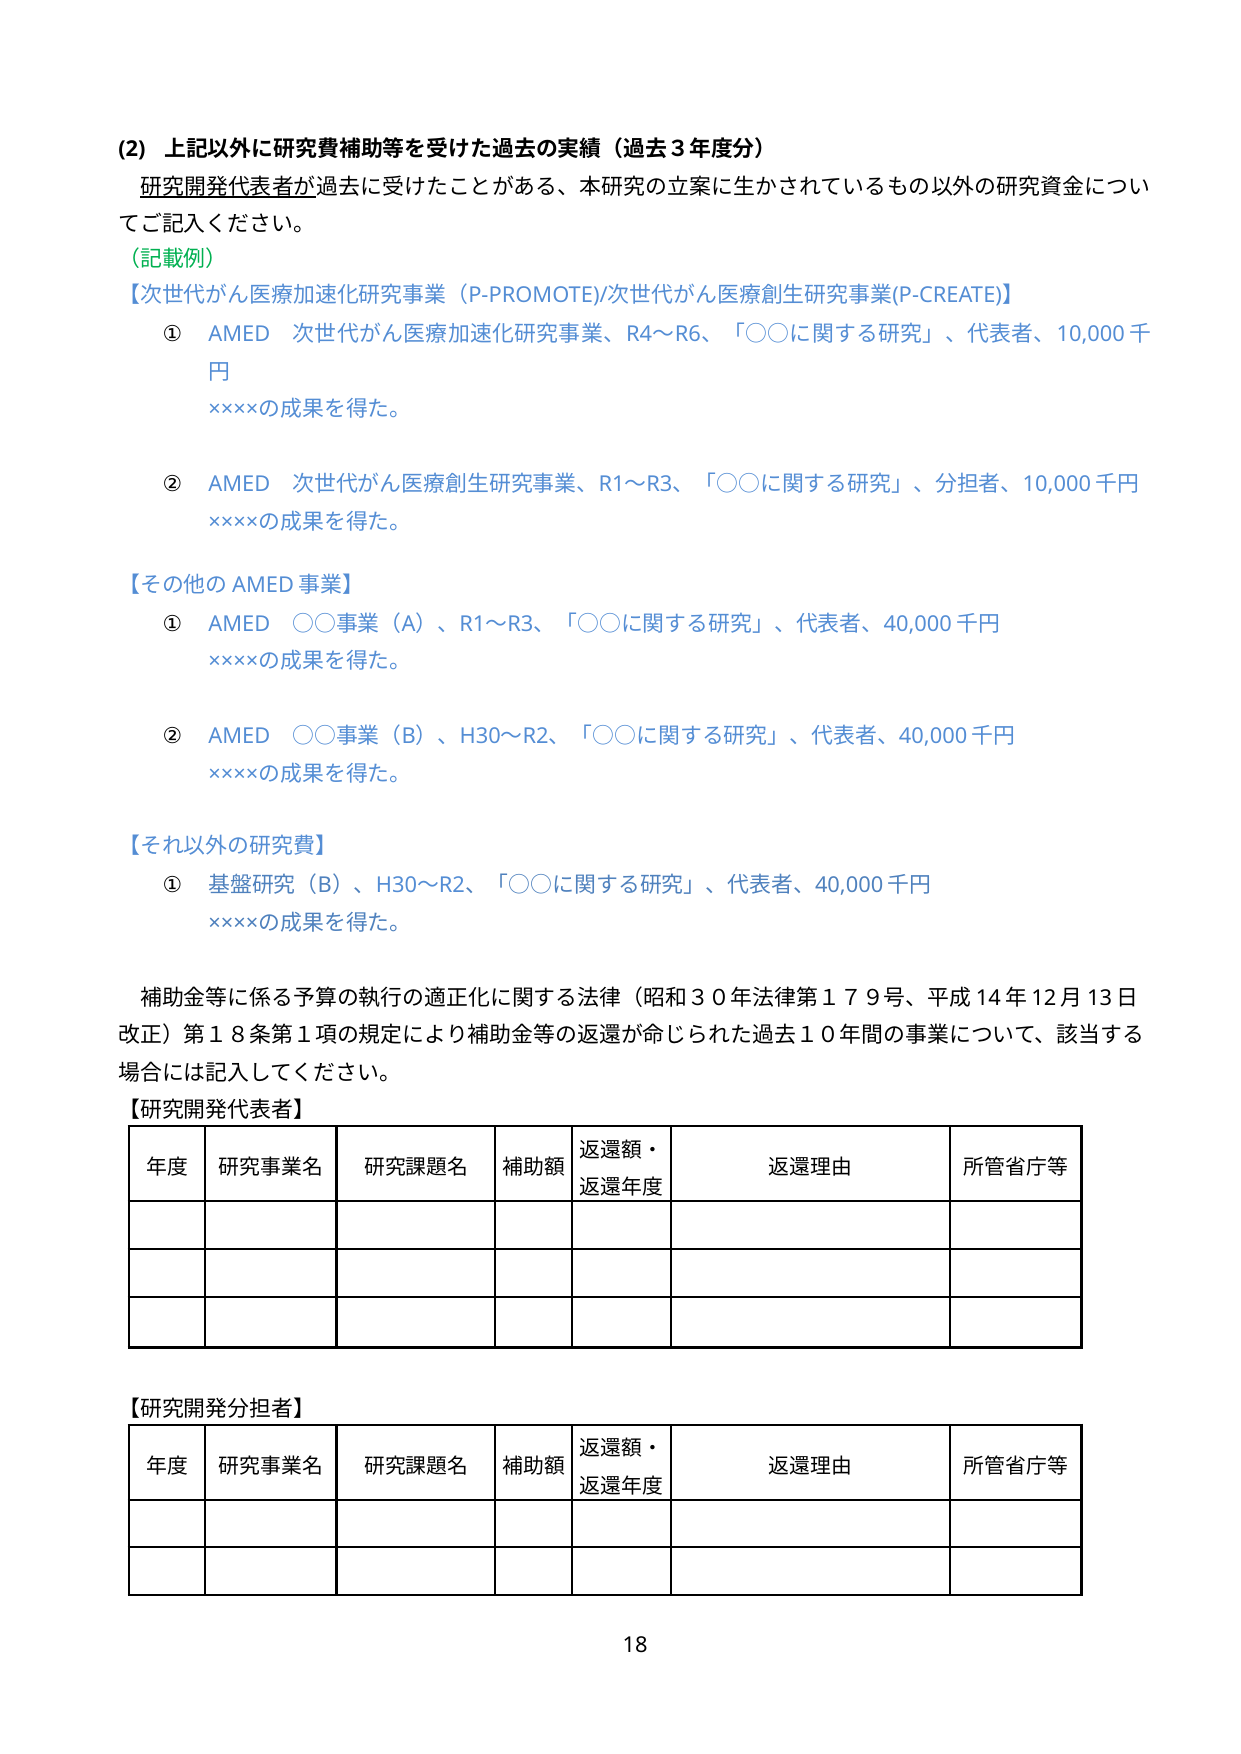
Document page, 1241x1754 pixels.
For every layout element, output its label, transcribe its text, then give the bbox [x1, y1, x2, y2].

table_cell [206, 1250, 335, 1296]
table_cell [206, 1501, 335, 1546]
table_cell [672, 1298, 949, 1346]
list AMED 次世代がん医療創生研究事業、R1～R3、「○○に関する研究」、分担者、10,000千円 [162, 462, 1152, 499]
table_header 研究課題名 [338, 1127, 494, 1200]
table_cell [573, 1548, 670, 1594]
text 研究開発代表者が過去に受けたことがある、本研究の立案に生かされているもの以外の研究資金についてご記入ください。 [118, 164, 1152, 239]
table_cell [206, 1298, 335, 1346]
list AMED 次世代がん医療加速化研究事業、R4～R6、「○○に関する研究」、代表者、10,000千円 [162, 312, 1152, 387]
table_cell [338, 1501, 494, 1546]
table_cell [672, 1548, 949, 1594]
table_header 研究事業名 [206, 1426, 335, 1498]
table_cell [338, 1548, 494, 1594]
table_header [119, 1425, 128, 1546]
table_cell [951, 1501, 1080, 1546]
list ××××の成果を得た。 [208, 900, 1152, 937]
table_header 補助額 [496, 1127, 571, 1200]
table_cell [573, 1501, 670, 1546]
table_cell [573, 1298, 670, 1346]
table_cell [496, 1548, 571, 1594]
table_header 返還理由 [672, 1426, 949, 1498]
table_cell [130, 1250, 204, 1296]
table_cell [496, 1202, 571, 1248]
table_cell [130, 1298, 204, 1346]
table_cell [130, 1501, 204, 1546]
table_cell [951, 1202, 1080, 1248]
table_cell [130, 1202, 204, 1248]
list AMED ○○事業（A）、R1～R3、「○○に関する研究」、代表者、40,000千円 [162, 601, 1152, 639]
text 【研究開発代表者】 [118, 1087, 1152, 1125]
table_header 返還額・ 返還年度 [573, 1127, 670, 1200]
table_cell [130, 1548, 204, 1594]
table_cell [672, 1501, 949, 1546]
list ××××の成果を得た。 [208, 639, 1152, 676]
table_cell [672, 1250, 949, 1296]
table_cell [338, 1298, 494, 1346]
list ××××の成果を得た。 [208, 751, 1152, 789]
text 【次世代がん医療加速化研究事業（P-PROMOTE)/次世代がん医療創生研究事業(P-CREATE)】 [118, 275, 1152, 312]
table_cell [672, 1202, 949, 1248]
list （記載例） [118, 239, 1152, 275]
text 【研究開発分担者】 [118, 1386, 1152, 1423]
table_header 年度 [130, 1127, 204, 1200]
table_header 補助額 [496, 1426, 571, 1498]
table_cell [206, 1548, 335, 1594]
table_cell [496, 1298, 571, 1346]
table_cell [206, 1202, 335, 1248]
table_cell [496, 1250, 571, 1296]
table_header 所管省庁等 [951, 1426, 1080, 1498]
table_cell [338, 1202, 494, 1248]
table_cell [338, 1250, 494, 1296]
table_cell [496, 1501, 571, 1546]
table_cell [573, 1250, 670, 1296]
list ××××の成果を得た。 [208, 387, 1152, 424]
text 【それ以外の研究費】 [118, 826, 1152, 862]
table_header 返還理由 [672, 1127, 949, 1200]
table_header 研究課題名 [338, 1426, 494, 1498]
text 補助金等に係る予算の執行の適正化に関する法律（昭和３０年法律第１７９号、平成14年12月13日改正）第１８条第１項の規定により補助金等の返還が命じられた過去１０年間の事業について、該当する場合には記入してください。 [118, 975, 1152, 1087]
list AMED ○○事業（B）、H30～R2、「○○に関する研究」、代表者、40,000千円 [162, 714, 1152, 751]
table_header 年度 [130, 1426, 204, 1498]
table_cell [951, 1548, 1080, 1594]
table_header 所管省庁等 [951, 1127, 1080, 1200]
list ××××の成果を得た。 [208, 499, 1152, 537]
text 【その他のAMED事業】 [118, 565, 1152, 601]
list 基盤研究（B）、H30～R2、「○○に関する研究」、代表者、40,000千円 [162, 862, 1152, 900]
subtitle 上記以外に研究費補助等を受けた過去の実績（過去３年度分） [118, 127, 1152, 164]
table_cell [951, 1250, 1080, 1296]
table_cell [951, 1298, 1080, 1346]
table_header 返還額・ 返還年度 [573, 1426, 670, 1498]
table_header [119, 1126, 128, 1248]
table_header 研究事業名 [206, 1127, 335, 1200]
table_cell [573, 1202, 670, 1248]
